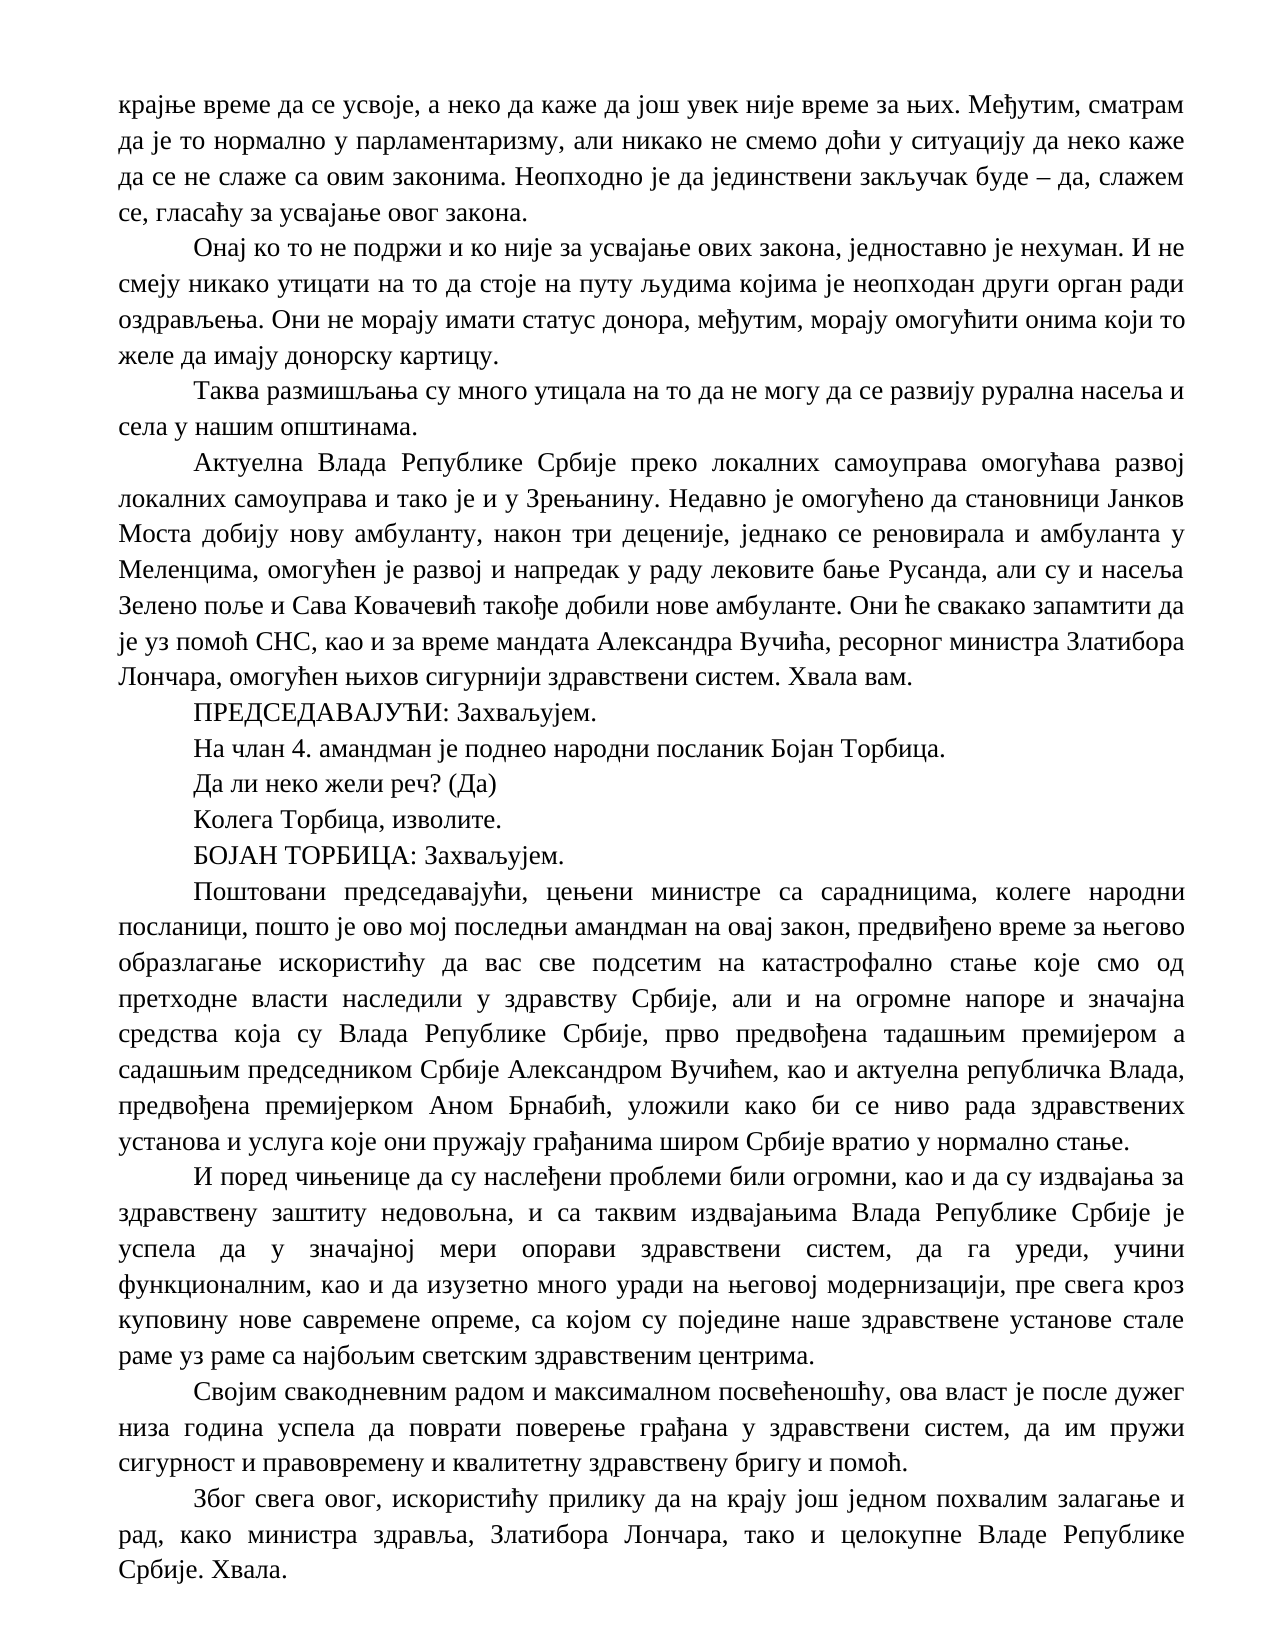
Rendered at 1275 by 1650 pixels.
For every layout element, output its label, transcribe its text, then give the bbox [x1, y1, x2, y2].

text Својим свакодневним радом и максималном посвећеношћу, ова власт је после дужег низа година успела да поврати поверење грађана у здравствени систем, да им пружи сигурност и правовремену и квалитетну здравствену бригу и помоћ. [118, 1375, 1186, 1477]
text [118, 89, 1186, 227]
text ПРЕДСЕДАВАЈУЋИ: Захваљујем. [118, 696, 1186, 727]
text Онај ко то не подржи и ко није за усвајање ових закона, једноставно је нехуман. И не смеју никако утицати на то да стоје на путу људима којима је неопходан други орган ради оздрављења. Они не морају имати статус донора, међутим, морају омогућити онима који то желе да имају донорску картицу. [118, 232, 1186, 370]
text Поштовани председавајући, цењени министре са сарадницима, колеге народни посланици, пошто је ово мој последњи амандман на овај закон, предвиђено време за његово образлагање искористићу да вас све подсетим на катастрофално стање које смо од претходне власти наследили у здравству Србије, али и на огромне напоре и значајна средства која су Влада Републике Србије, прво предвођена тадашњим премијером а садашњим председником Србије Александром Вучићем, као и актуелна републичка Влада, предвођена премијерком Аном Брнабић, уложили како би се ниво рада здравствених установа и услуга које они пружају грађанима широм Србије вратио у нормално стање. [118, 875, 1186, 1156]
text И поред чињенице да су наслеђени проблеми били огромни, као и да су издвајања за здравствену заштиту недовољна, и са таквим издвајањима Влада Републике Србије је успела да у значајној мери опорави здравствени систем, да га уреди, учини функционалним, као и да изузетно много уради на његовој модернизацији, пре свега кроз куповину нове савремене опреме, са којом су поједине наше здравствене установе стале раме уз раме са најбољим светским здравственим центрима. [118, 1161, 1186, 1370]
text Да ли неко жели реч? (Да) [118, 767, 1186, 799]
text Актуелна Влада Републике Србије преко локалних самоуправа омогућава развој локалних самоуправа и тако је и у Зрењанину. Недавно је омогућено да становници Јанков Моста добију нову амбуланту, након три деценије, једнако се реновирала и амбуланта у Меленцима, омогућен је развој и напредак у раду лековите бање Русанда, али су и насеља Зелено поље и Сава Ковачевић такође добили нове амбуланте. Они ће свакако запамтити да је уз помоћ СНС, као и за време мандата Александра Вучића, ресорног министра Златибора Лончара, омогућен њихов сигурнији здравствени систем. Хвала вам. [118, 446, 1186, 691]
text Таква размишљања су много утицала на то да не могу да се развију рурална насеља и села у нашим општинама. [118, 374, 1186, 441]
text БОЈАН ТОРБИЦА: Захваљујем. [118, 839, 1186, 870]
text На члан 4. амандман је поднео народни посланик Бојан Торбица. [118, 732, 1186, 763]
text Због свега овог, искористићу прилику да на крају још једном похвалим залагање и рад, како министра здравља, Златибора Лончара, тако и целокупне Владе Републике Србије. Хвала. [118, 1482, 1186, 1585]
text Колега Торбица, изволите. [118, 803, 1186, 834]
